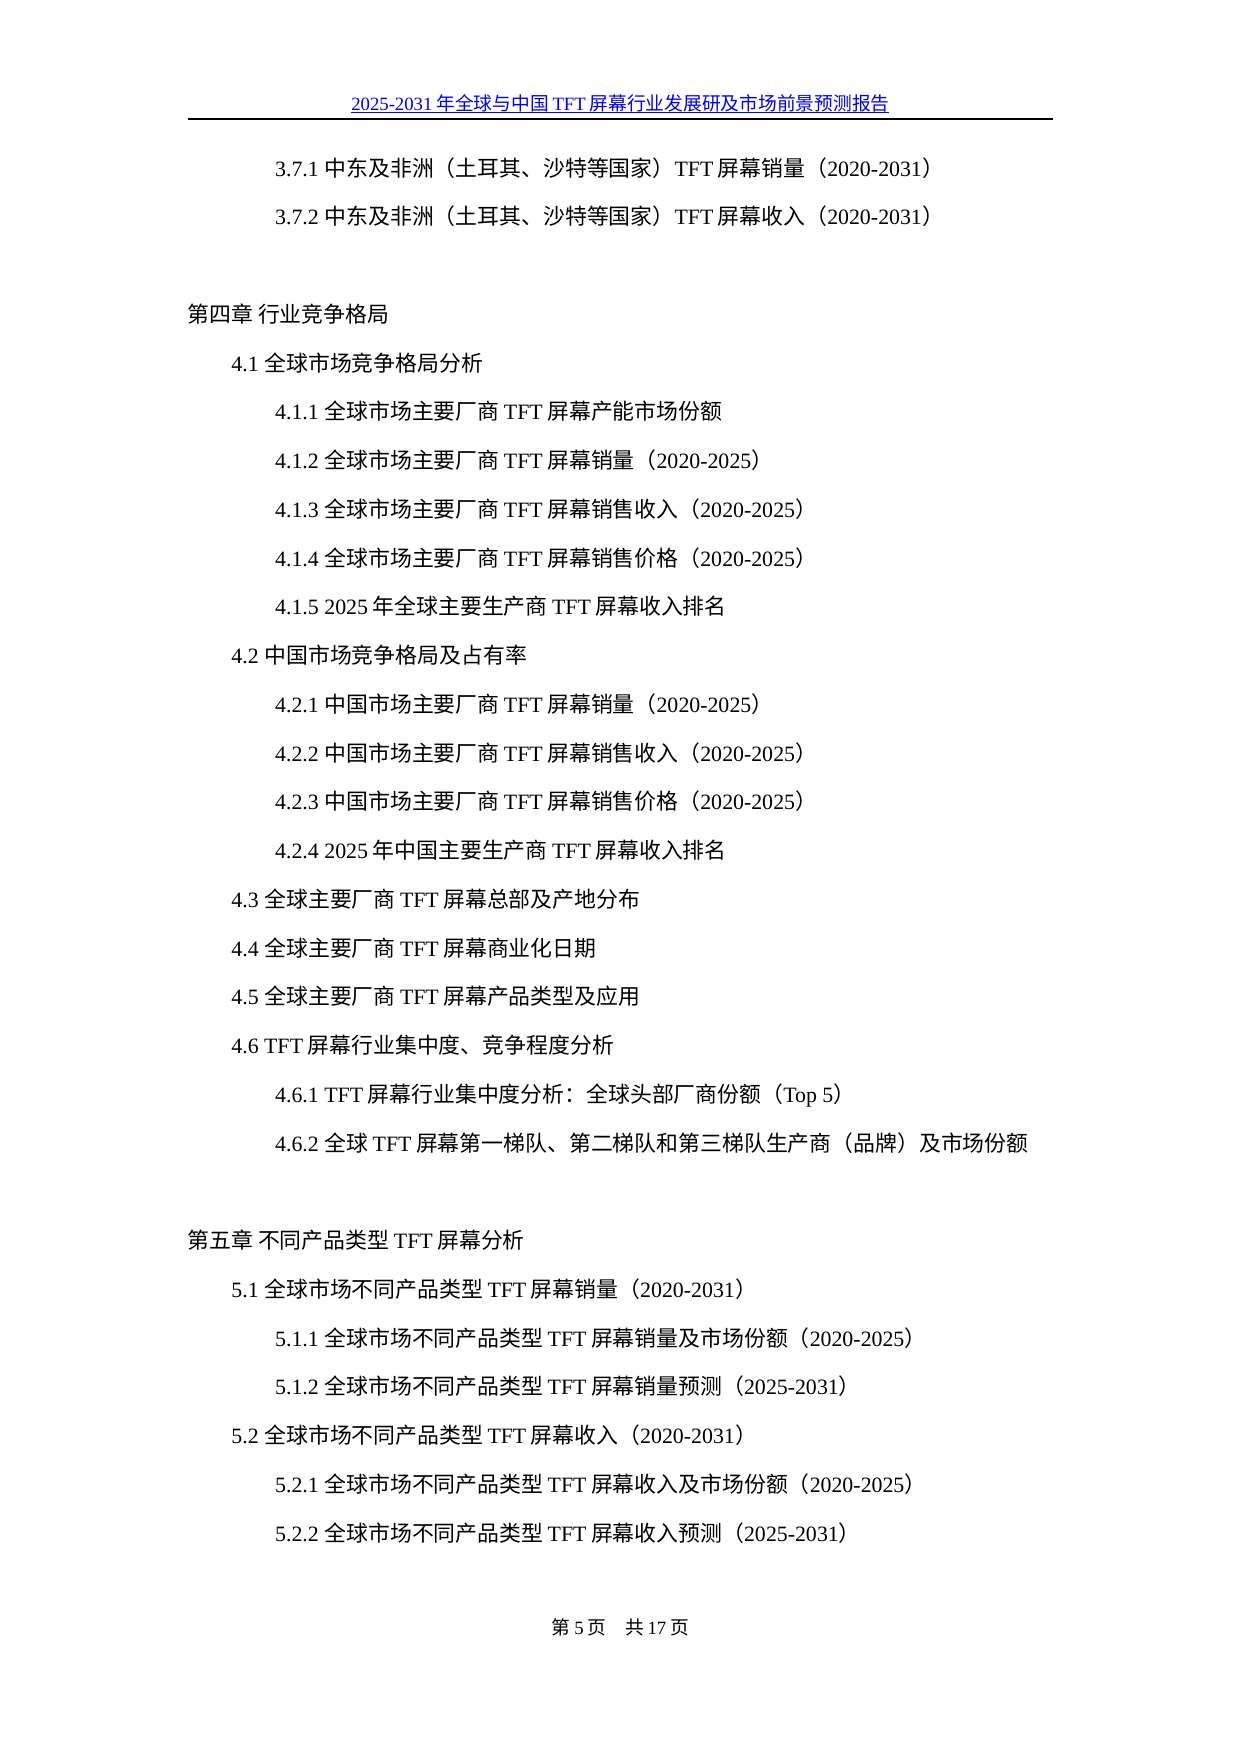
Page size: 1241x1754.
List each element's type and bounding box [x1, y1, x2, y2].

text [187, 150, 1053, 1548]
